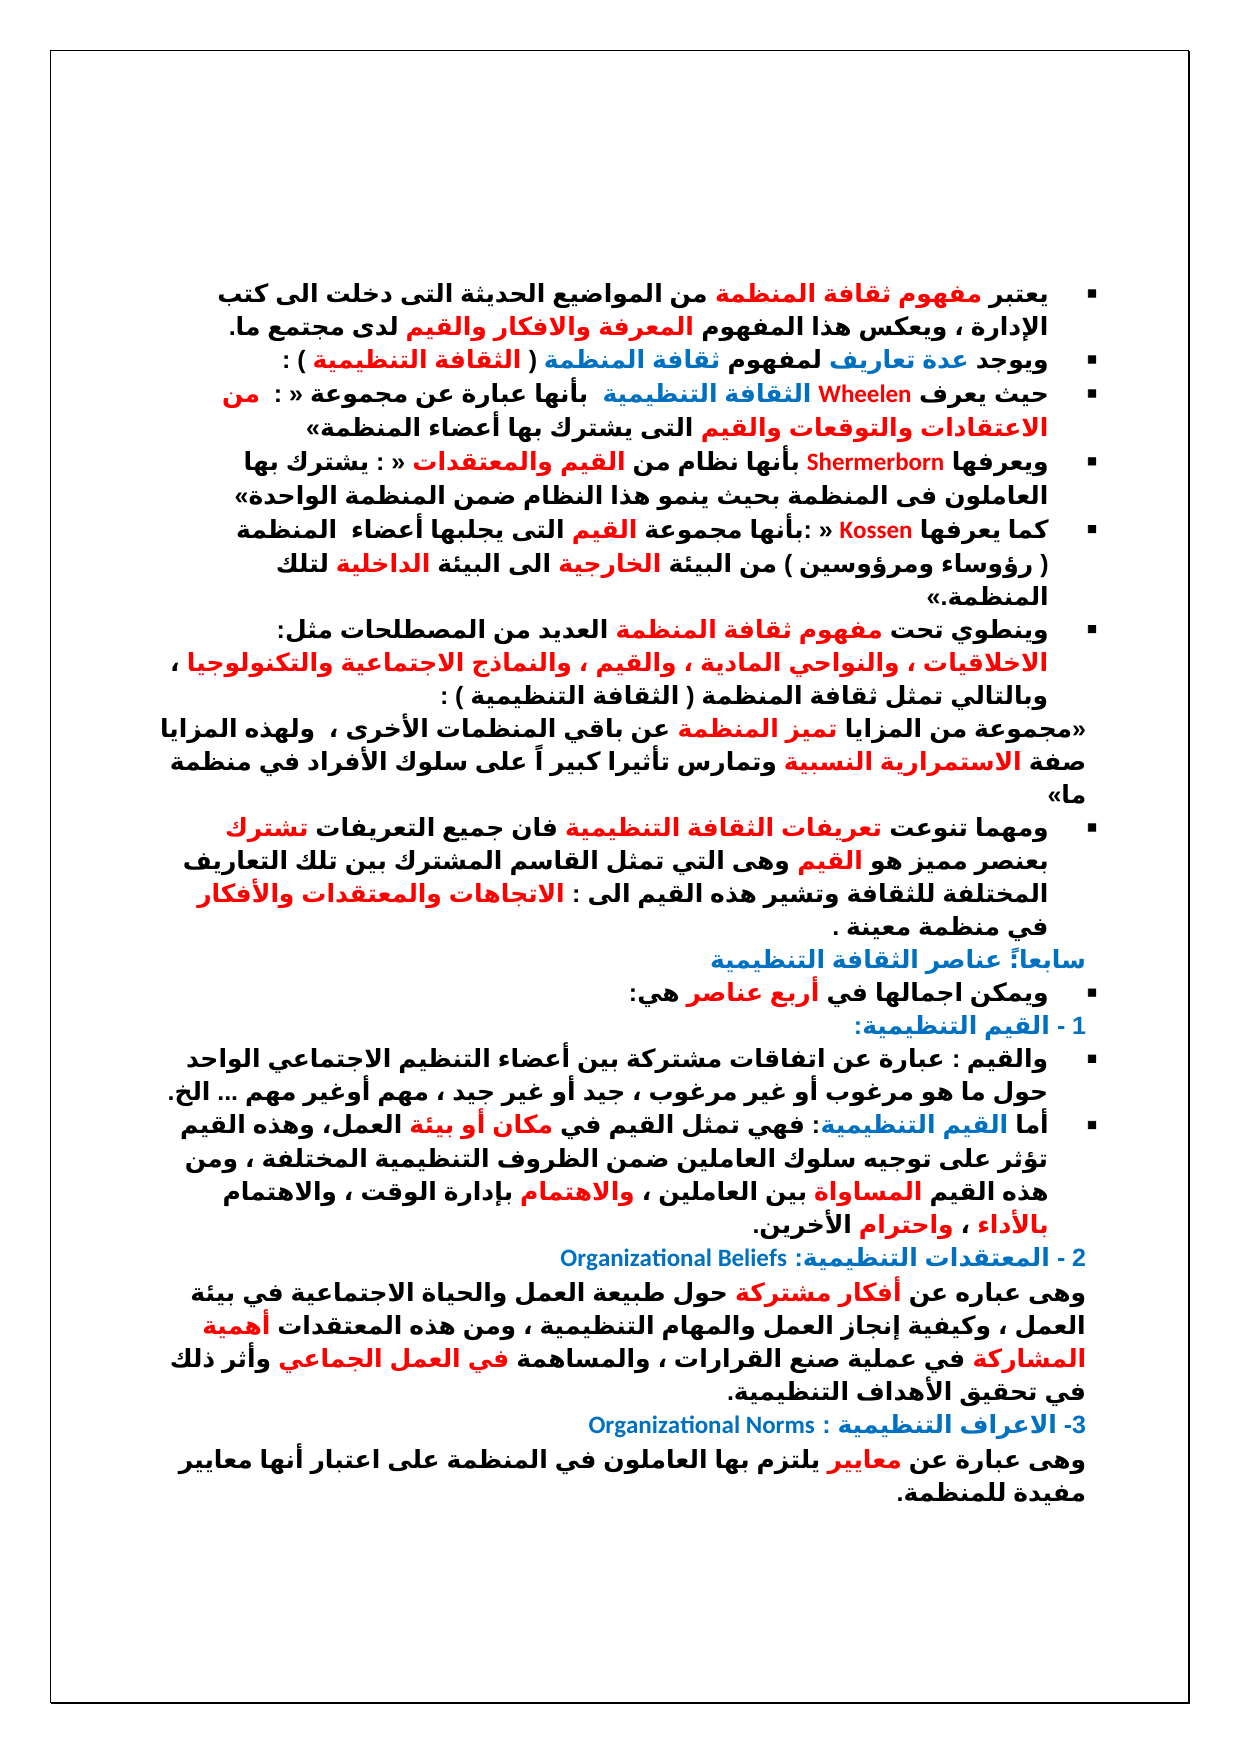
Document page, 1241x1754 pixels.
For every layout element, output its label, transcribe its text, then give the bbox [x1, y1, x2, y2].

list حيث يعرف Wheelen الثقافة التنظيمية بأنها عبارة عن مجموعة « : من الاعتقادات والتوقعات والقيم التى يشترك بها أعضاء المنظمة» [153, 378, 1086, 442]
text وهى عبارة عن معايير يلتزم بها العاملون في المنظمة على اعتبار أنها معايير مفيدة للمنظمة. [153, 1445, 1086, 1506]
text 3- الاعراف التنظيمية : Organizational Norms [153, 1410, 1086, 1440]
list وينطوي تحت مفهوم ثقافة المنظمة العديد من المصطلحات مثل: الاخلاقيات ، والنواحي المادية ، والقيم ، والنماذج الاجتماعية والتكنولوجيا ، وبالتالي تمثل ثقافة المنظمة ( الثقافة التنظيمية ) : [153, 615, 1086, 709]
list ويوجد عدة تعاريف لمفهوم ثقافة المنظمة ( الثقافة التنظيمية ) : [153, 345, 1086, 374]
text سابعا:ً عناصر الثقافة التنظيمية [153, 945, 1086, 974]
list أما القيم التنظيمية: فهي تمثل القيم في مكان أو بيئة العمل، وهذه القيم تؤثر على توجيه سلوك العاملين ضمن الظروف التنظيمية المختلفة ، ومن هذه القيم المساواة بين العاملين ، والاهتمام بإدارة الوقت ، والاهتمام بالأداء ، واحترام الأخرين. [153, 1110, 1086, 1238]
text 2 - المعتقدات التنظيمية: Organizational Beliefs [153, 1243, 1086, 1273]
list ومهما تنوعت تعريفات الثقافة التنظيمية فان جميع التعريفات تشترك بعنصر مميز هو القيم وهى التي تمثل القاسم المشترك بين تلك التعاريف المختلفة للثقافة وتشير هذه القيم الى : الاتجاهات والمعتقدات والأفكار في منظمة معينة . [153, 813, 1086, 941]
text وهى عباره عن أفكار مشتركة حول طبيعة العمل والحياة الاجتماعية في بيئة العمل ، وكيفية إنجاز العمل والمهام التنظيمية ، ومن هذه المعتقدات أهمية المشاركة في عملية صنع القرارات ، والمساهمة في العمل الجماعي وأثر ذلك في تحقيق الأهداف التنظيمية. [153, 1278, 1086, 1405]
list كما يعرفها Kossen « :بأنها مجموعة القيم التى يجلبها أعضاء المنظمة ( رؤوساء ومرؤوسين ) من البيئة الخارجية الى البيئة الداخلية لتلك المنظمة.» [153, 514, 1086, 610]
list والقيم : عبارة عن اتفاقات مشتركة بين أعضاء التنظيم الاجتماعي الواحد حول ما هو مرغوب أو غير مرغوب ، جيد أو غير جيد ، مهم أوغير مهم ... الخ. [153, 1044, 1086, 1106]
text 1 - القيم التنظيمية: [153, 1011, 1086, 1040]
list ويعرفها Shermerborn بأنها نظام من القيم والمعتقدات « : يشترك بها العاملون فى المنظمة بحيث ينمو هذا النظام ضمن المنظمة الواحدة» [153, 446, 1086, 509]
text «مجموعة من المزايا تميز المنظمة عن باقي المنظمات الأخرى ، ولهذه المزايا صفة الاستمرارية النسبية وتمارس تأثيرا كبير اً على سلوك الأفراد في منظمة ما» [153, 714, 1086, 809]
list يعتبر مفهوم ثقافة المنظمة من المواضيع الحديثة التى دخلت الى كتب الإدارة ، ويعكس هذا المفهوم المعرفة والافكار والقيم لدى مجتمع ما. [153, 279, 1086, 341]
list ويمكن اجمالها في أربع عناصر هي: [153, 978, 1086, 1007]
